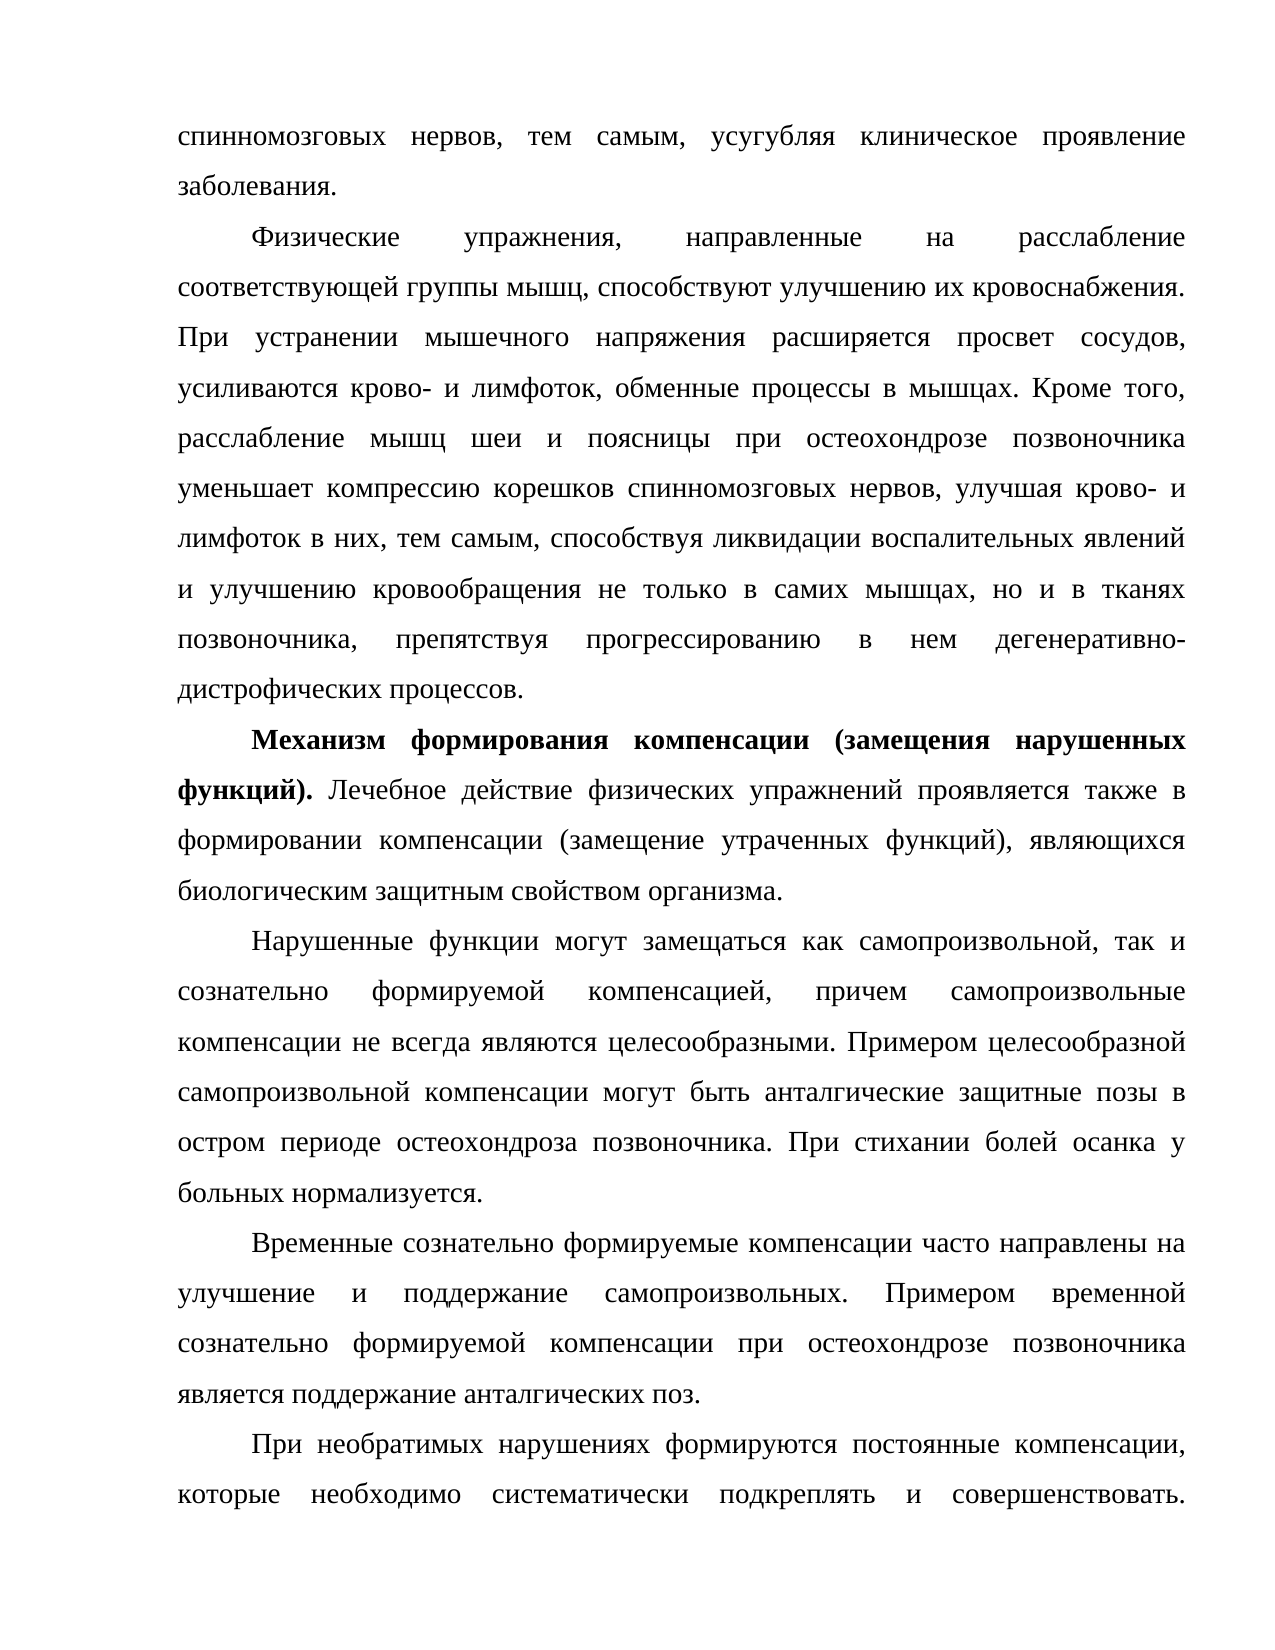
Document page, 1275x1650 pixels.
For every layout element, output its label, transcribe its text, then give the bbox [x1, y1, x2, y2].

text Механизм формирования компенсации (замещения нарушенных функций). Лечебное действие физических упражнений проявляется также в формировании компенсации (замещение утраченных функций), являющихся биологическим защитным свойством организма. [177, 722, 1186, 906]
text Физические упражнения, направленные на расслабление соответствующей группы мышц, способствуют улучшению их кровоснабжения. При устранении мышечного напряжения расширяется просвет сосудов, усиливаются крово- и лимфоток, обменные процессы в мышцах. Кроме того, расслабление мышц шеи и поясницы при остеохондрозе позвоночника уменьшает компрессию корешков спинномозговых нервов, улучшая крово- и лимфоток в них, тем самым, способствуя ликвидации воспалительных явлений и улучшению кровообращения не только в самих мышцах, но и в тканях позвоночника, препятствуя прогрессированию в нем дегенеративно-дистрофических процессов. [177, 219, 1186, 705]
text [177, 1426, 1186, 1510]
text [177, 118, 1186, 202]
text Нарушенные функции могут замещаться как самопроизвольной, так и сознательно формируемой компенсацией, причем самопроизвольные компенсации не всегда являются целесообразными. Примером целесообразной самопроизвольной компенсации могут быть анталгические защитные позы в остром периоде остеохондроза позвоночника. При стихании болей осанка у больных нормализуется. [177, 923, 1186, 1208]
text Временные сознательно формируемые компенсации часто направлены на улучшение и поддержание самопроизвольных. Примером временной сознательно формируемой компенсации при остеохондрозе позвоночника является поддержание анталгических поз. [177, 1225, 1186, 1409]
